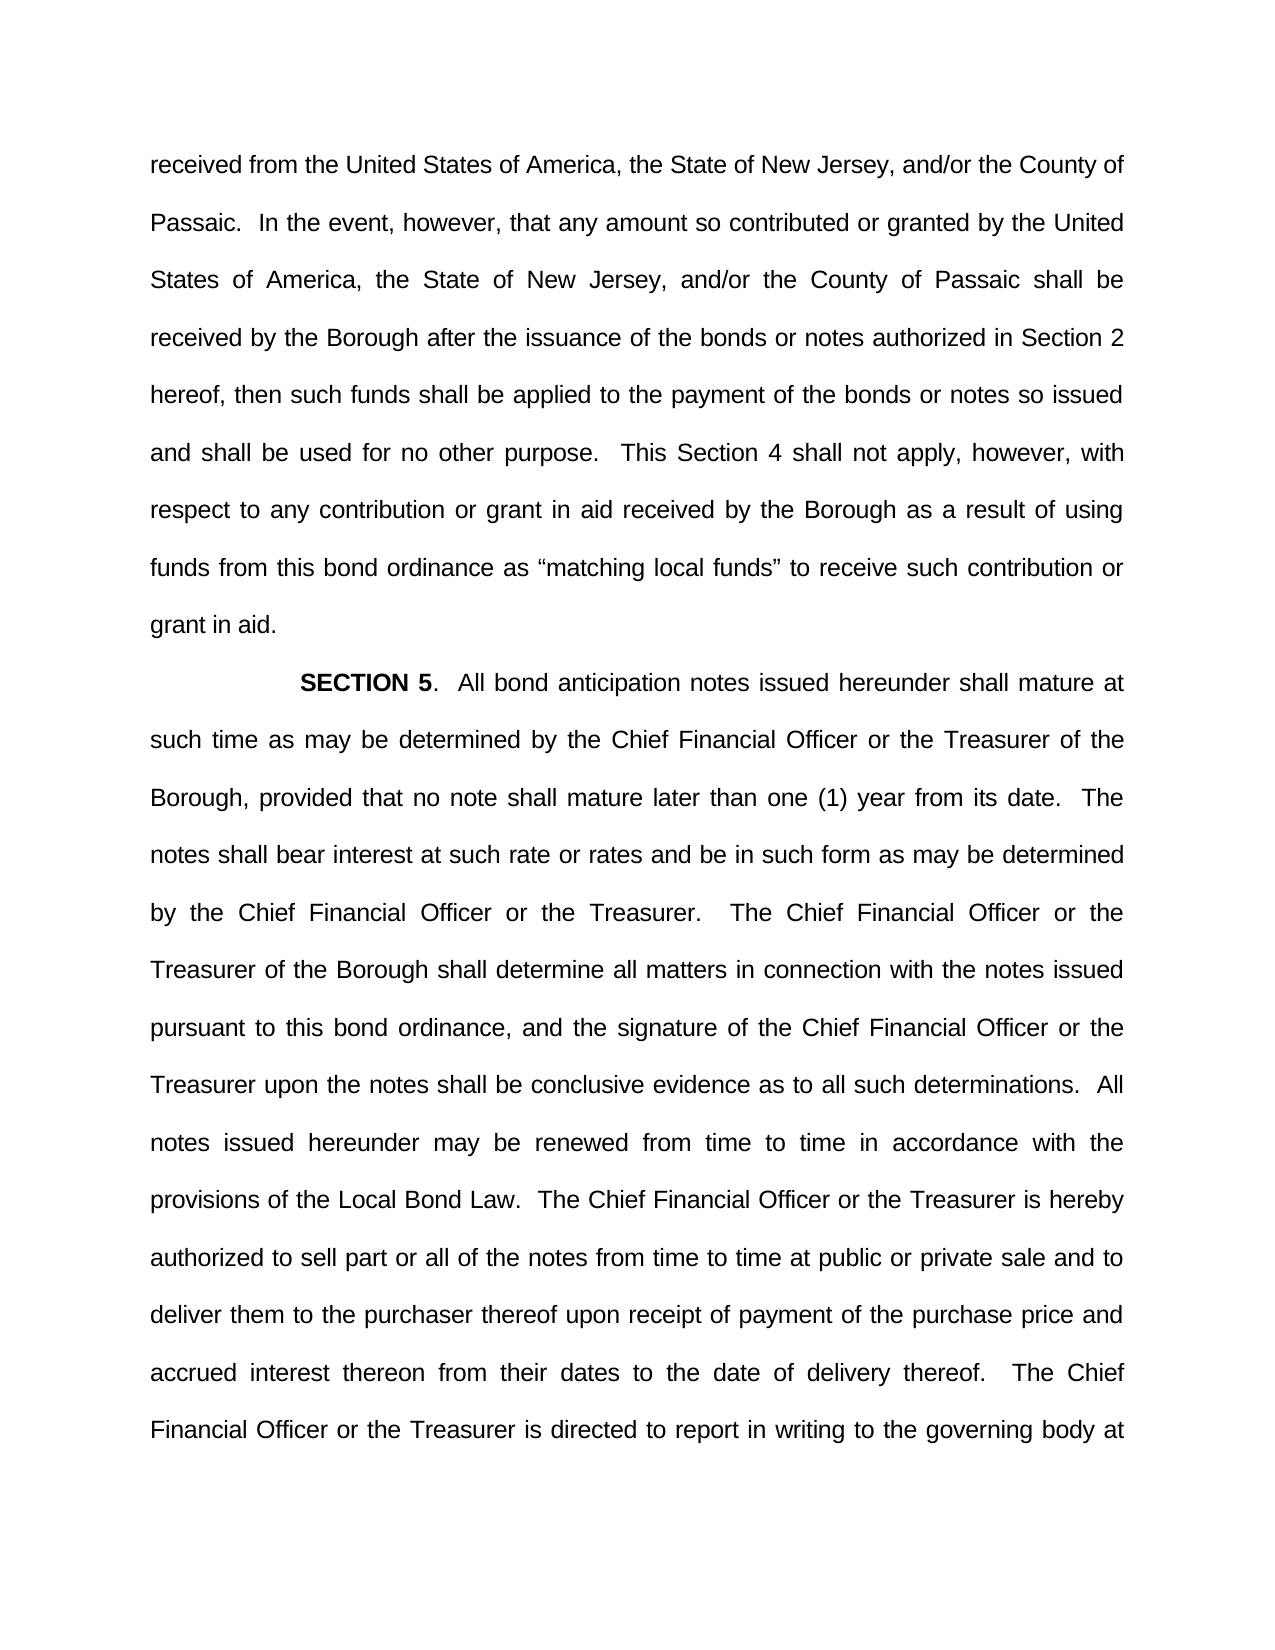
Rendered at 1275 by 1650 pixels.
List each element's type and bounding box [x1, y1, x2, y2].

text [150, 667, 1125, 1444]
text [150, 150, 1125, 639]
